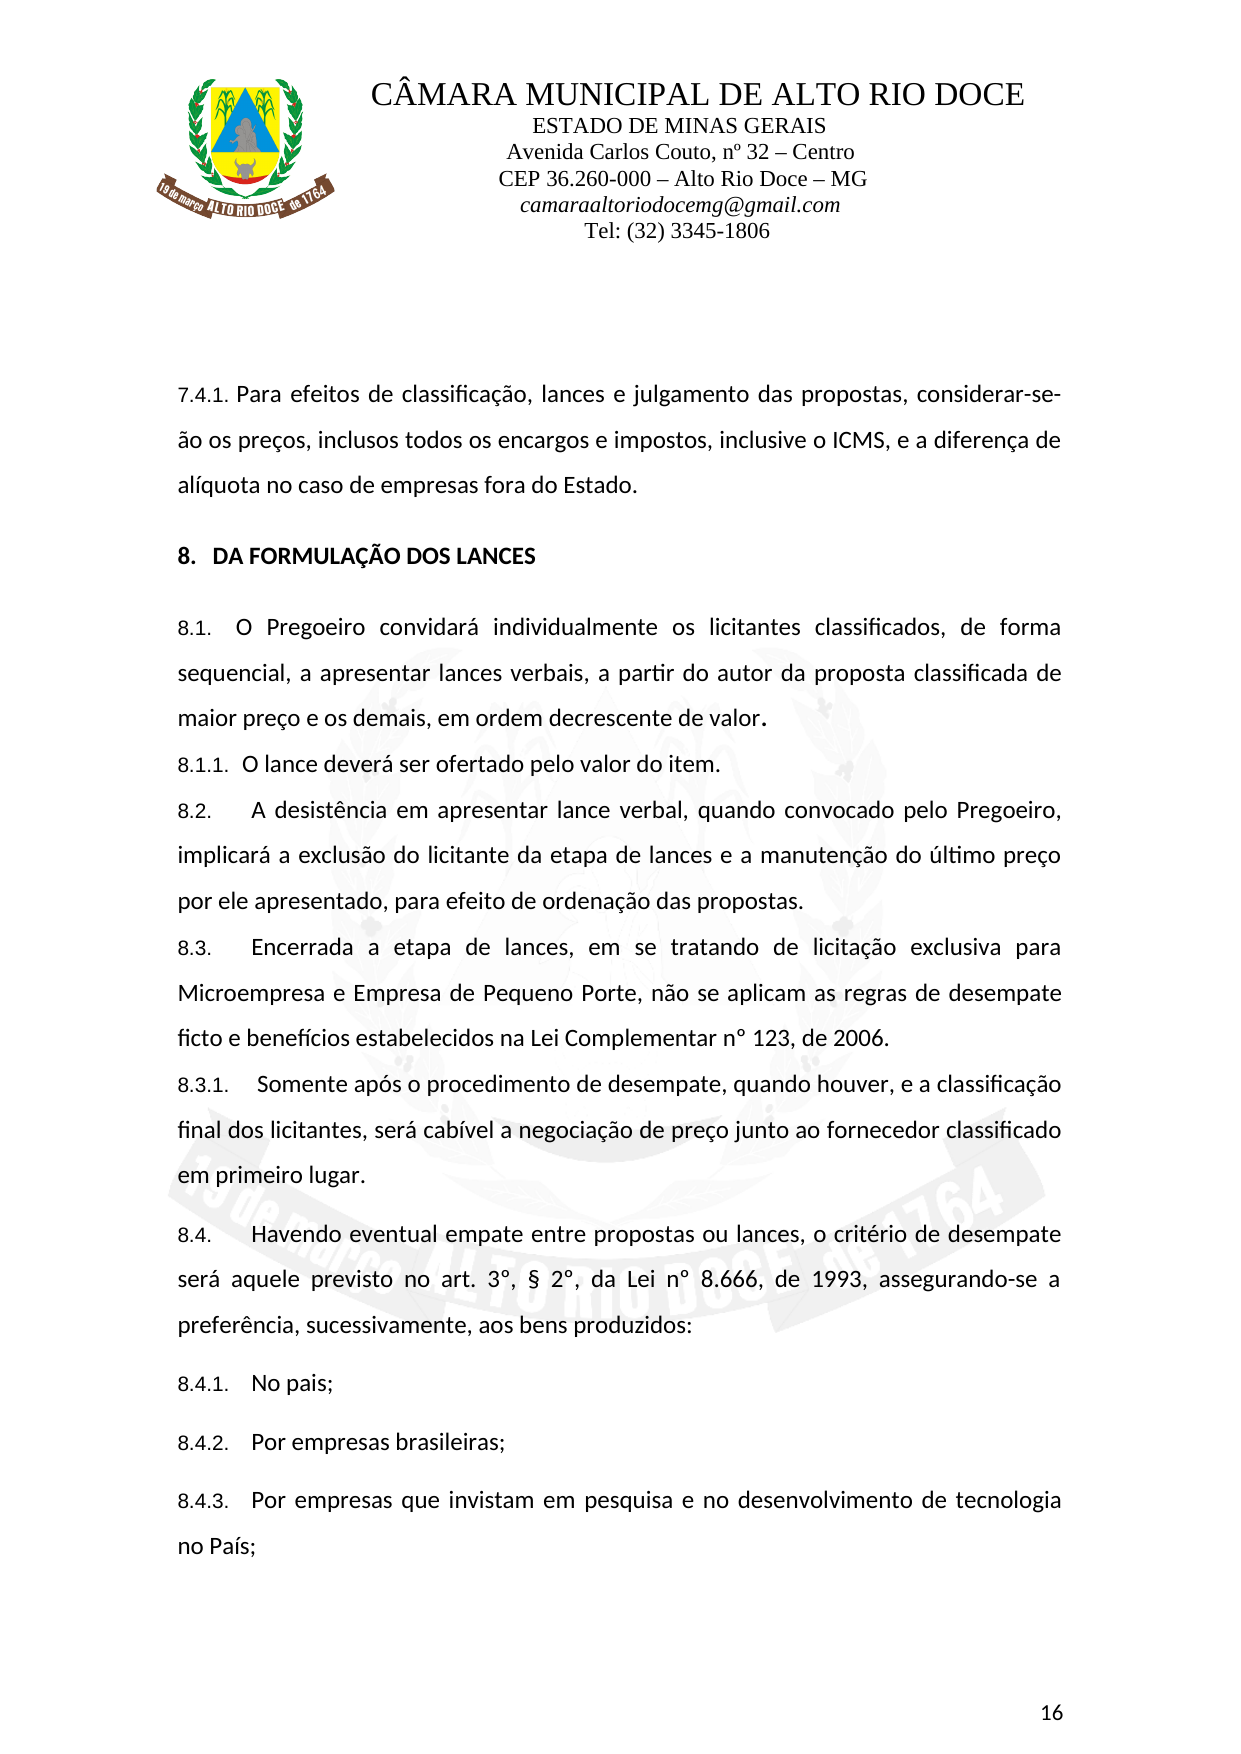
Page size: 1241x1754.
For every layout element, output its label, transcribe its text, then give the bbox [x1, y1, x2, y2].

list O Pregoeiro convidará individualmente os licitantes classificados, de forma sequencial, a apresentar lances verbais, a partir do autor da proposta classificada de maior preço e os demais, em ordem decrescente de valor. [177, 611, 1063, 733]
text DA FORMULAÇÃO DOS LANCES [177, 540, 1063, 571]
list Por empresas brasileiras; [177, 1426, 1063, 1456]
list Para efeitos de classificação, lances e julgamento das propostas, considerar-se-ão os preços, inclusos todos os encargos e impostos, inclusive o ICMS, e a diferença de alíquota no caso de empresas fora do Estado. [177, 378, 1063, 500]
list Encerrada a etapa de lances, em se tratando de licitação exclusiva para Microempresa e Empresa de Pequeno Porte, não se aplicam as regras de desempate ficto e benefícios estabelecidos na Lei Complementar nº 123, de 2006. [177, 931, 1063, 1053]
list No pais; [177, 1368, 1063, 1398]
picture [156, 79, 335, 219]
list O lance deverá ser ofertado pelo valor do item. [177, 748, 1063, 779]
list A desistência em apresentar lance verbal, quando convocado pelo Pregoeiro, implicará a exclusão do licitante da etapa de lances e a manutenção do último preço por ele apresentado, para efeito de ordenação das propostas. [177, 794, 1063, 916]
list Somente após o procedimento de desempate, quando houver, e a classificação final dos licitantes, será cabível a negociação de preço junto ao fornecedor classificado em primeiro lugar. [177, 1068, 1063, 1190]
list Havendo eventual empate entre propostas ou lances, o critério de desempate será aquele previsto no art. 3º, § 2º, da Lei nº 8.666, de 1993, assegurando-se a preferência, sucessivamente, aos bens produzidos: [177, 1218, 1063, 1340]
list Por empresas que invistam em pesquisa e no desenvolvimento de tecnologia no País; [177, 1484, 1063, 1560]
